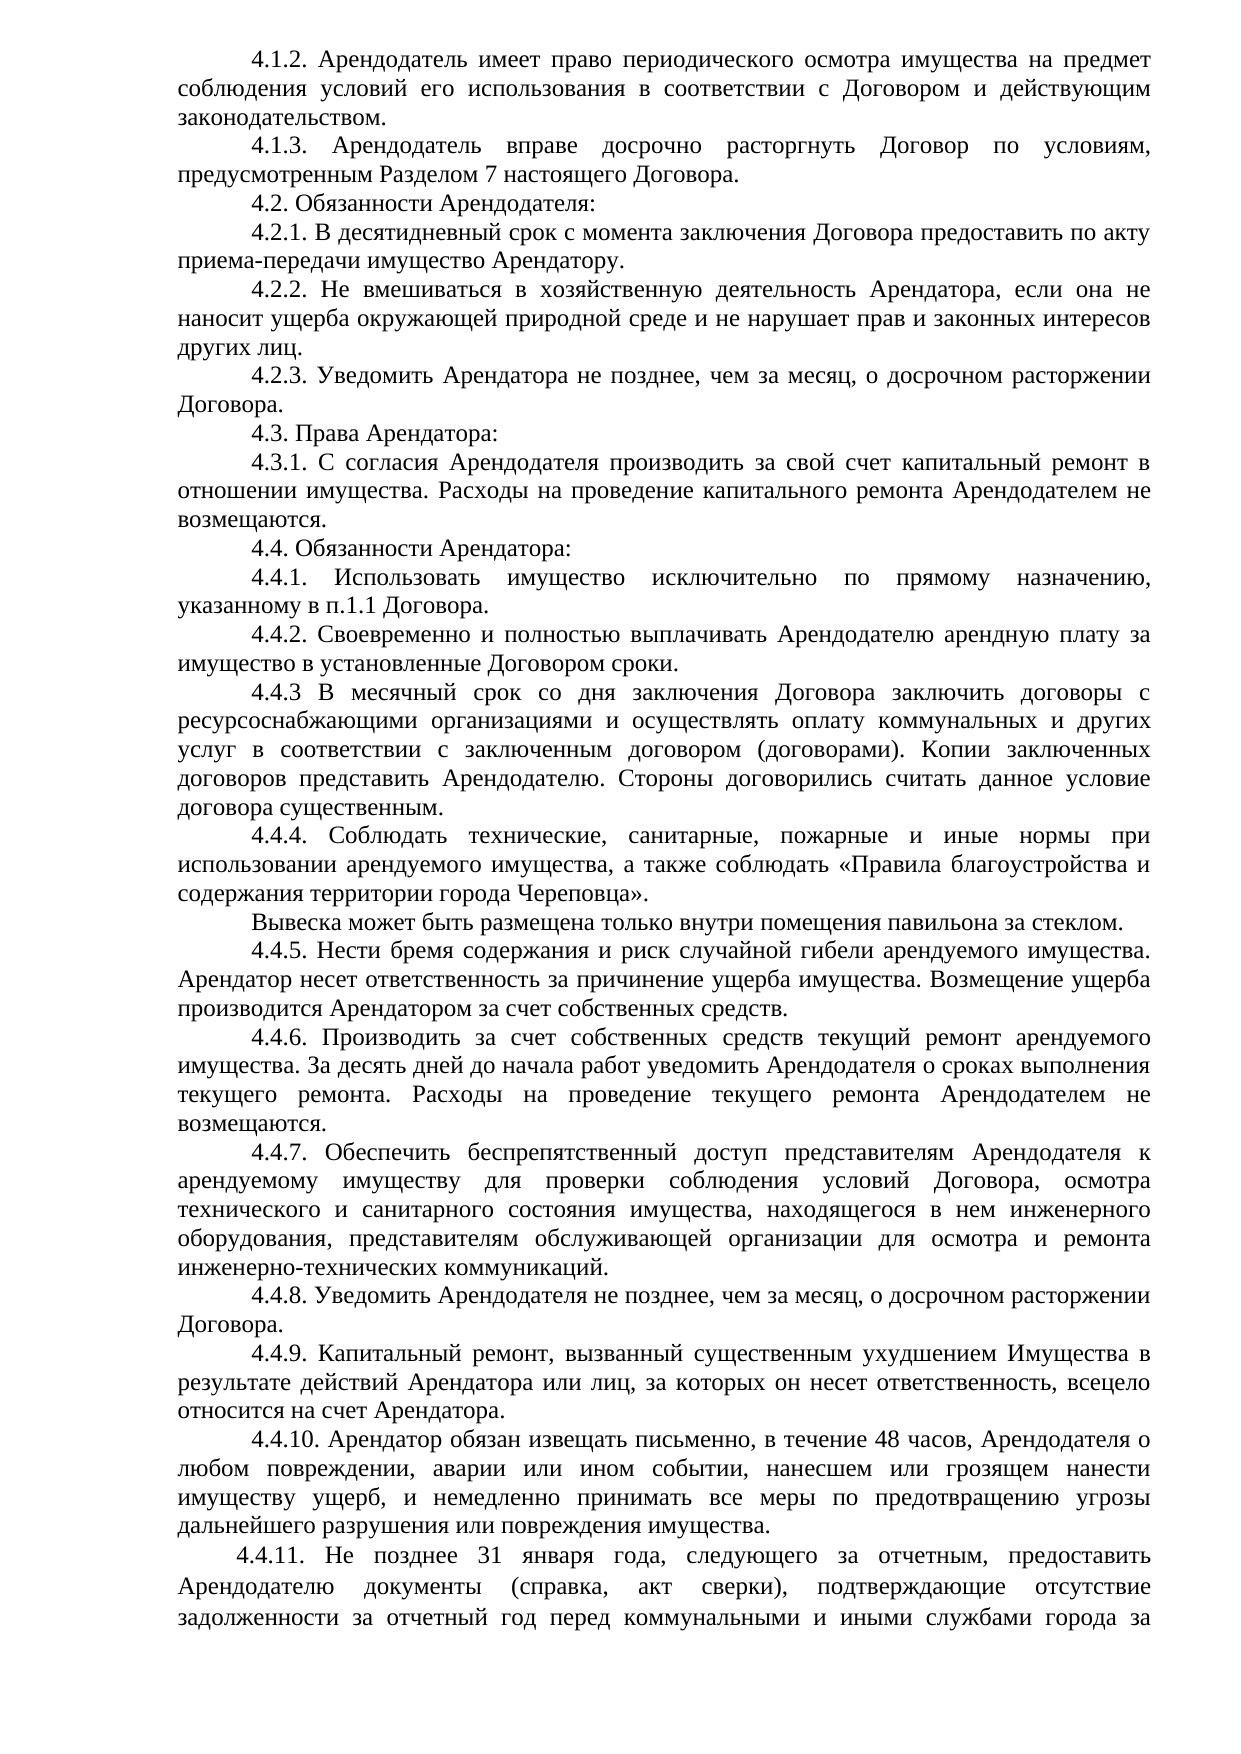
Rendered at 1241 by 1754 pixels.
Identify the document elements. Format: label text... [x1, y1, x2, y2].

text 4.4.4. Соблюдать технические, санитарные, пожарные и иные нормы при использовании арендуемого имущества, а также соблюдать «Правила благоустройства и содержания территории города Череповца». [177, 821, 1152, 907]
text 4.4. Обязанности Арендатора: [177, 533, 1152, 562]
text 4.3. Права Арендатора: [177, 418, 1152, 447]
text 4.4.1. Использовать имущество исключительно по прямому назначению, указанному в п.1.1 Договора. [177, 562, 1152, 619]
text 4.1.3. Арендодатель вправе досрочно расторгнуть Договор по условиям, предусмотренным Разделом 7 настоящего Договора. [177, 131, 1152, 188]
text 4.4.5. Нести бремя содержания и риск случайной гибели арендуемого имущества. Арендатор несет ответственность за причинение ущерба имущества. Возмещение ущерба производится Арендатором за счет собственных средств. [177, 936, 1152, 1022]
text 4.4.8. Уведомить Арендодателя не позднее, чем за месяц, о досрочном расторжении Договора. [177, 1281, 1152, 1338]
text 4.3.1. С согласия Арендодателя производить за свой счет капитальный ремонт в отношении имущества. Расходы на проведение капитального ремонта Арендодателем не возмещаются. [177, 447, 1152, 533]
text 4.1.2. Арендодатель имеет право периодического осмотра имущества на предмет соблюдения условий его использования в соответствии с Договором и действующим законодательством. [177, 44, 1152, 131]
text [177, 1539, 1152, 1632]
text 4.4.2. Своевременно и полностью выплачивать Арендодателю арендную плату за имущество в установленные Договором сроки. [177, 619, 1152, 677]
text 4.2. Обязанности Арендодателя: [177, 188, 1152, 217]
text 4.4.9. Капитальный ремонт, вызванный существенным ухудшением Имущества в результате действий Арендатора или лиц, за которых он несет ответственность, всецело относится на счет Арендатора. [177, 1338, 1152, 1424]
text 4.2.3. Уведомить Арендатора не позднее, чем за месяц, о досрочном расторжении Договора. [177, 361, 1152, 418]
text 4.2.1. В десятидневный срок с момента заключения Договора предоставить по акту приема-передачи имущество Арендатору. [177, 217, 1152, 274]
text 4.4.7. Обеспечить беспрепятственный доступ представителям Арендодателя к арендуемому имуществу для проверки соблюдения условий Договора, осмотра технического и санитарного состояния имущества, находящегося в нем инженерного оборудования, представителям обслуживающей организации для осмотра и ремонта инженерно-технических коммуникаций. [177, 1137, 1152, 1281]
text 4.2.2. Не вмешиваться в хозяйственную деятельность Арендатора, если она не наносит ущерба окружающей природной среде и не нарушает прав и законных интересов других лиц. [177, 274, 1152, 361]
text Вывеска может быть размещена только внутри помещения павильона за стеклом. [177, 907, 1152, 936]
text 4.4.3 В месячный срок со дня заключения Договора заключить договоры с ресурсоснабжающими организациями и осуществлять оплату коммунальных и других услуг в соответствии с заключенным договором (договорами). Копии заключенных договоров представить Арендодателю. Стороны договорились считать данное условие договора существенным. [177, 677, 1152, 821]
text 4.4.10. Арендатор обязан извещать письменно, в течение 48 часов, Арендодателя о любом повреждении, аварии или ином событии, нанесшем или грозящем нанести имуществу ущерб, и немедленно принимать все меры по предотвращению угрозы дальнейшего разрушения или повреждения имущества. [177, 1424, 1152, 1539]
text 4.4.6. Производить за счет собственных средств текущий ремонт арендуемого имущества. За десять дней до начала работ уведомить Арендодателя о сроках выполнения текущего ремонта. Расходы на проведение текущего ремонта Арендодателем не возмещаются. [177, 1022, 1152, 1137]
